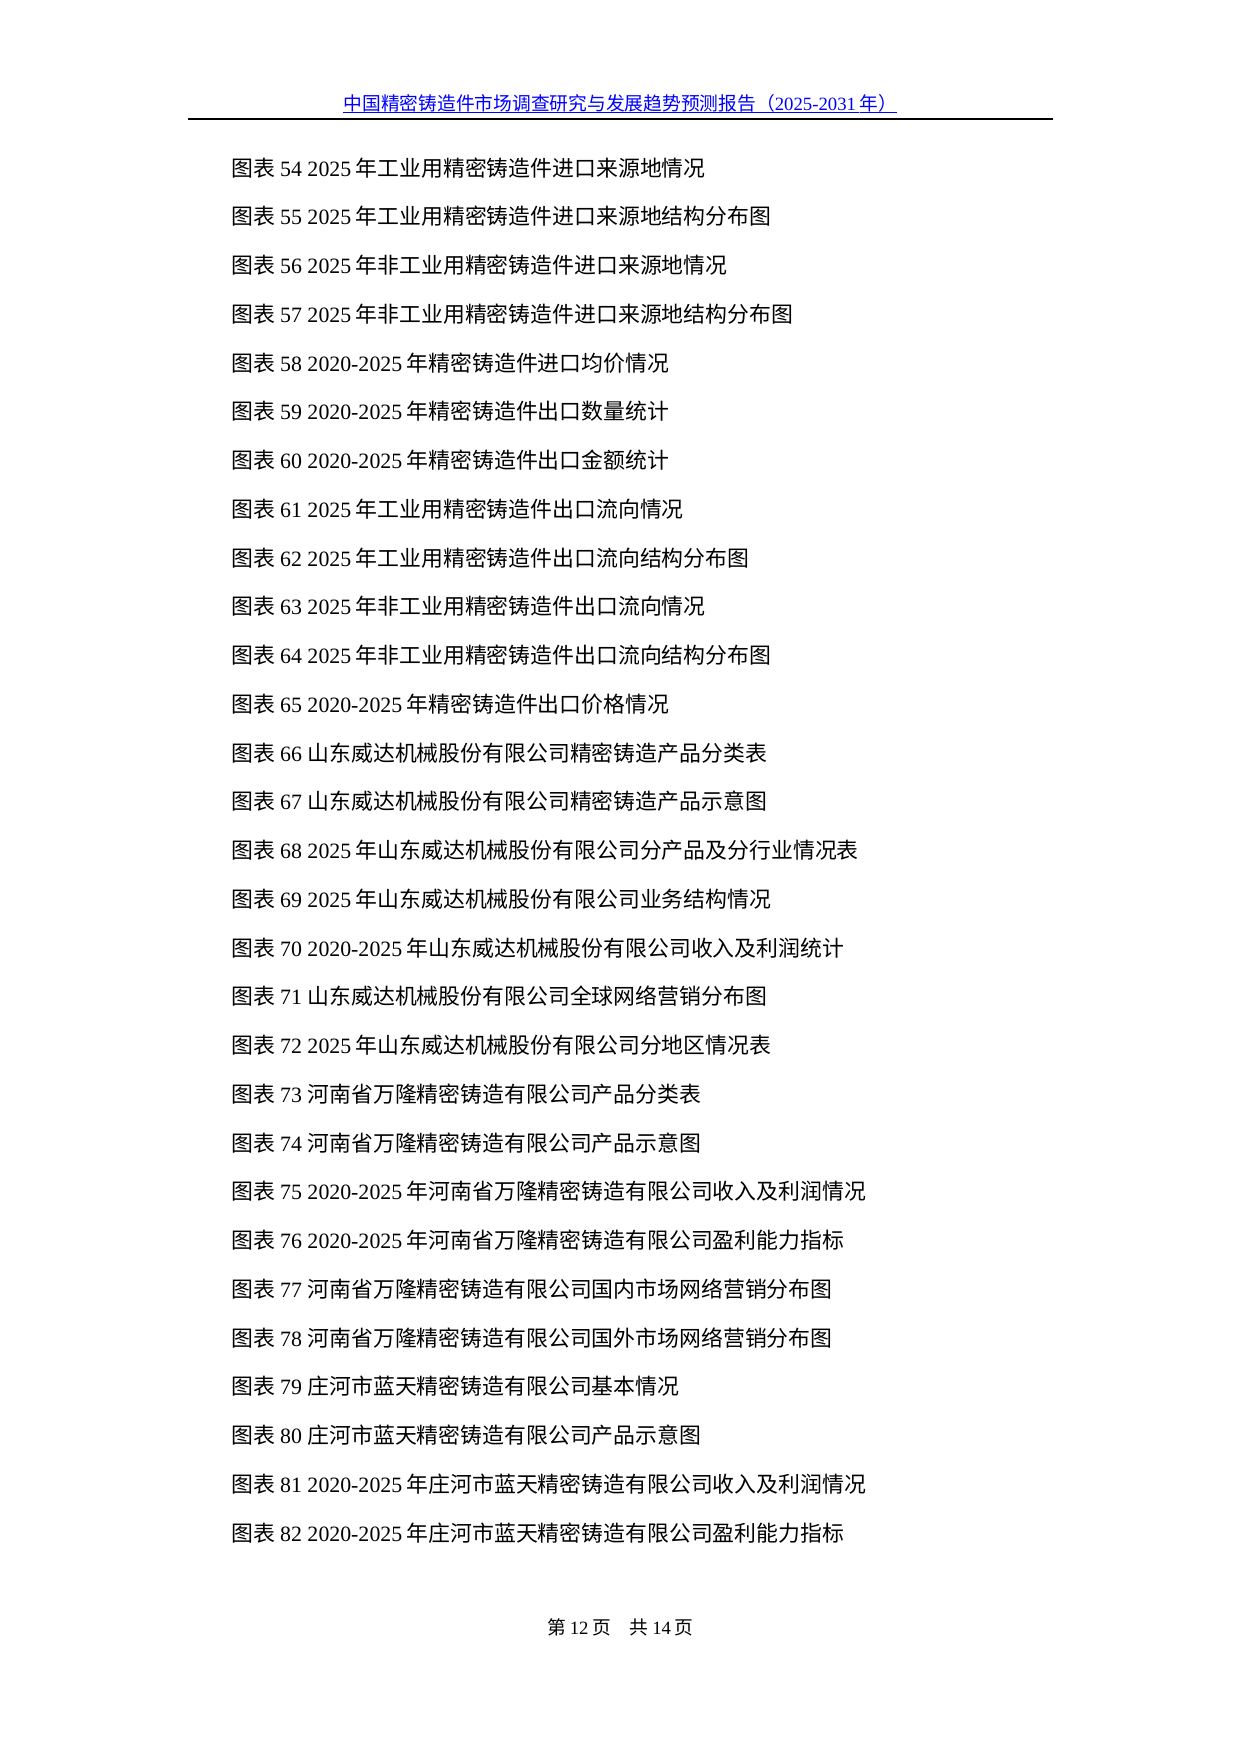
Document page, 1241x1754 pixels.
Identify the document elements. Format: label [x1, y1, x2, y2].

text [187, 150, 1053, 1548]
